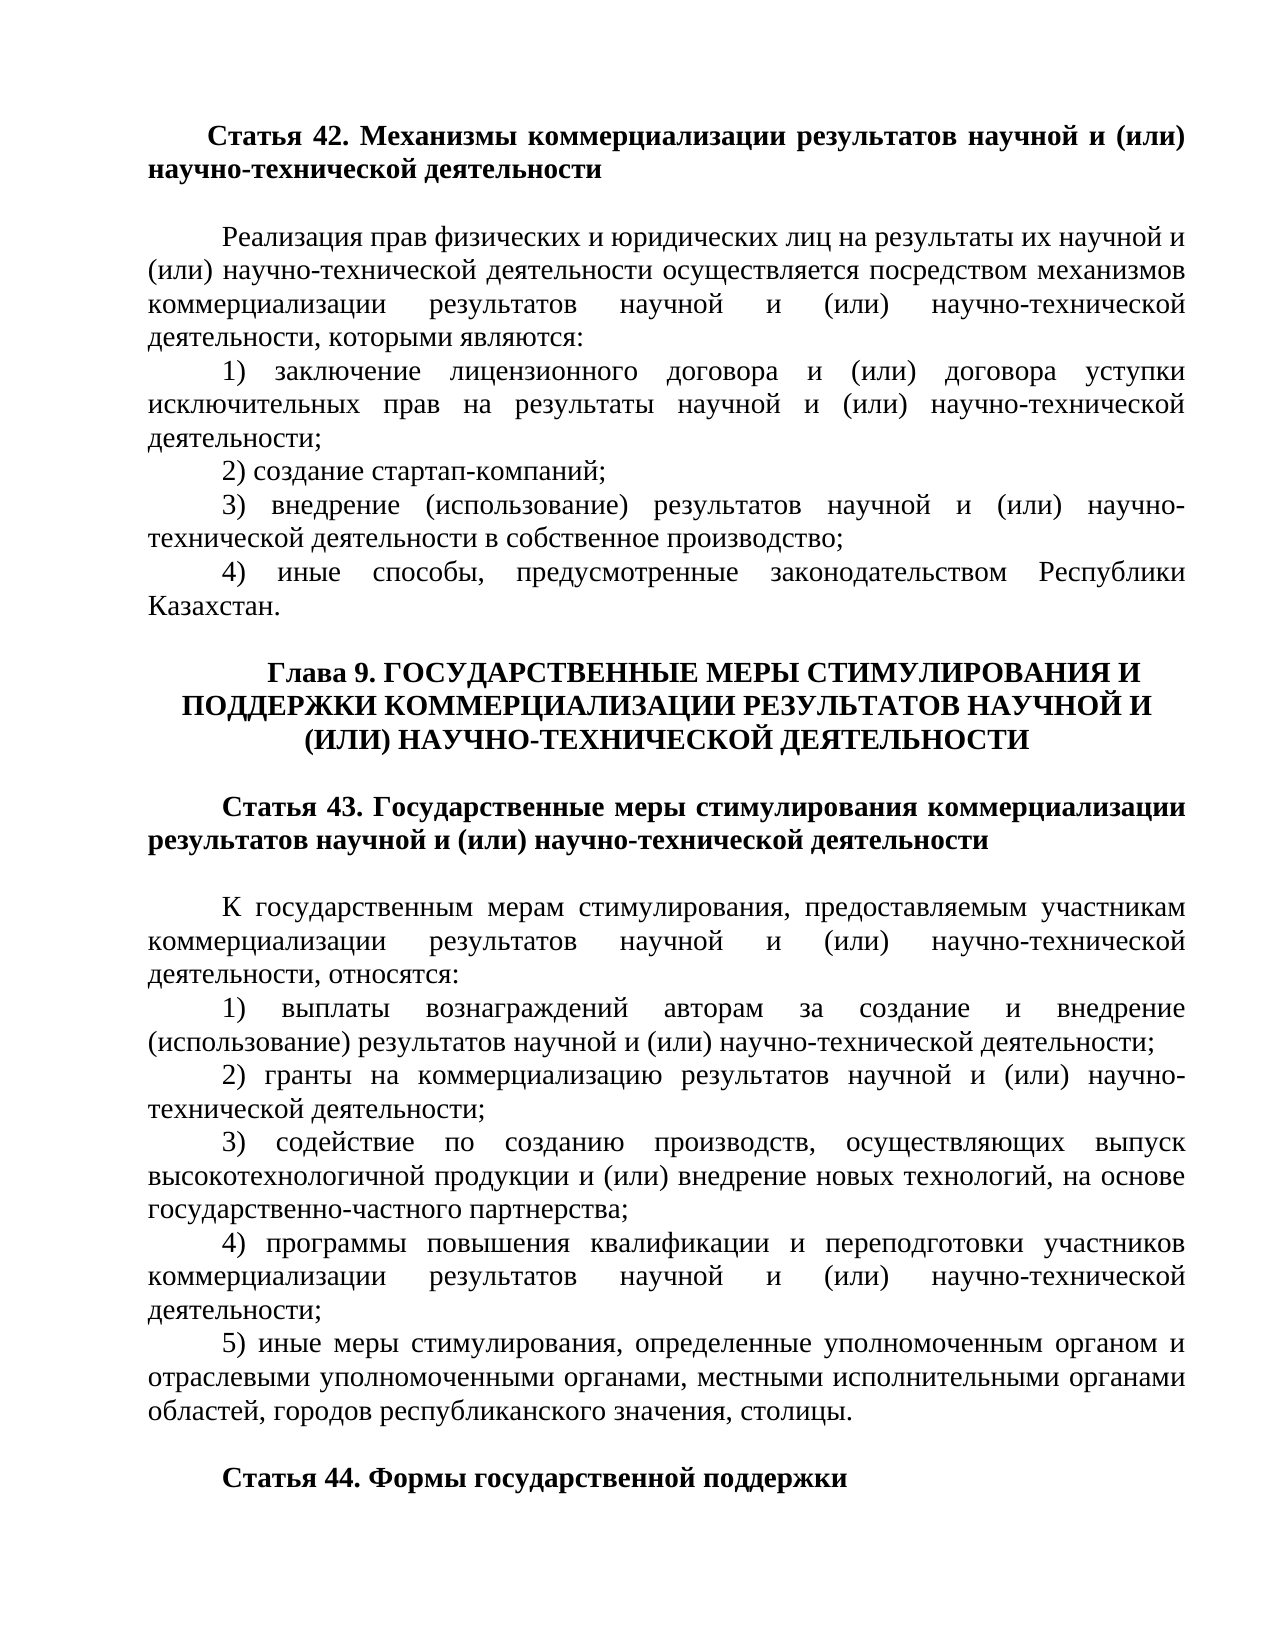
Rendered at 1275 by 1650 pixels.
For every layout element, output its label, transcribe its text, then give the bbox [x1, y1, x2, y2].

text 2) создание стартап-компаний; [148, 453, 1186, 487]
text 3) содействие по созданию производств, осуществляющих выпуск высокотехнологичной продукции и (или) внедрение новых технологий, на основе государственно-частного партнерства; [148, 1124, 1186, 1225]
text 3) внедрение (использование) результатов научной и (или) научно-технической деятельности в собственное производство; [148, 487, 1186, 554]
text 4) программы повышения квалификации и переподготовки участников коммерциализации результатов научной и (или) научно-технической деятельности; [148, 1225, 1186, 1326]
text 4) иные способы, предусмотренные законодательством Республики Казахстан. [148, 554, 1186, 621]
text Глава 9. ГОСУДАРСТВЕННЫЕ МЕРЫ СТИМУЛИРОВАНИЯ И ПОДДЕРЖКИ КОММЕРЦИАЛИЗАЦИИ РЕЗУЛЬТАТОВ НАУЧНОЙ И (ИЛИ) НАУЧНО-ТЕХНИЧЕСКОЙ ДЕЯТЕЛЬНОСТИ [148, 655, 1186, 755]
text Статья 42. Механизмы коммерциализации результатов научной и (или) научно-технической деятельности [148, 118, 1186, 185]
text 1) выплаты вознаграждений авторам за создание и внедрение (использование) результатов научной и (или) научно-технической деятельности; [148, 990, 1186, 1057]
text Статья 44. Формы государственной поддержки [148, 1460, 1186, 1493]
text 2) гранты на коммерциализацию результатов научной и (или) научно-технической деятельности; [148, 1057, 1186, 1124]
text Реализация прав физических и юридических лиц на результаты их научной и (или) научно-технической деятельности осуществляется посредством механизмов коммерциализации результатов научной и (или) научно-технической деятельности, которыми являются: [148, 219, 1186, 353]
text 1) заключение лицензионного договора и (или) договора уступки исключительных прав на результаты научной и (или) научно-технической деятельности; [148, 353, 1186, 453]
text К государственным мерам стимулирования, предоставляемым участникам коммерциализации результатов научной и (или) научно-технической деятельности, относятся: [148, 889, 1186, 990]
text 5) иные меры стимулирования, определенные уполномоченным органом и отраслевыми уполномоченными органами, местными исполнительными органами областей, городов республиканского значения, столицы. [148, 1326, 1186, 1426]
text Статья 43. Государственные меры стимулирования коммерциализации результатов научной и (или) научно-технической деятельности [148, 789, 1186, 856]
